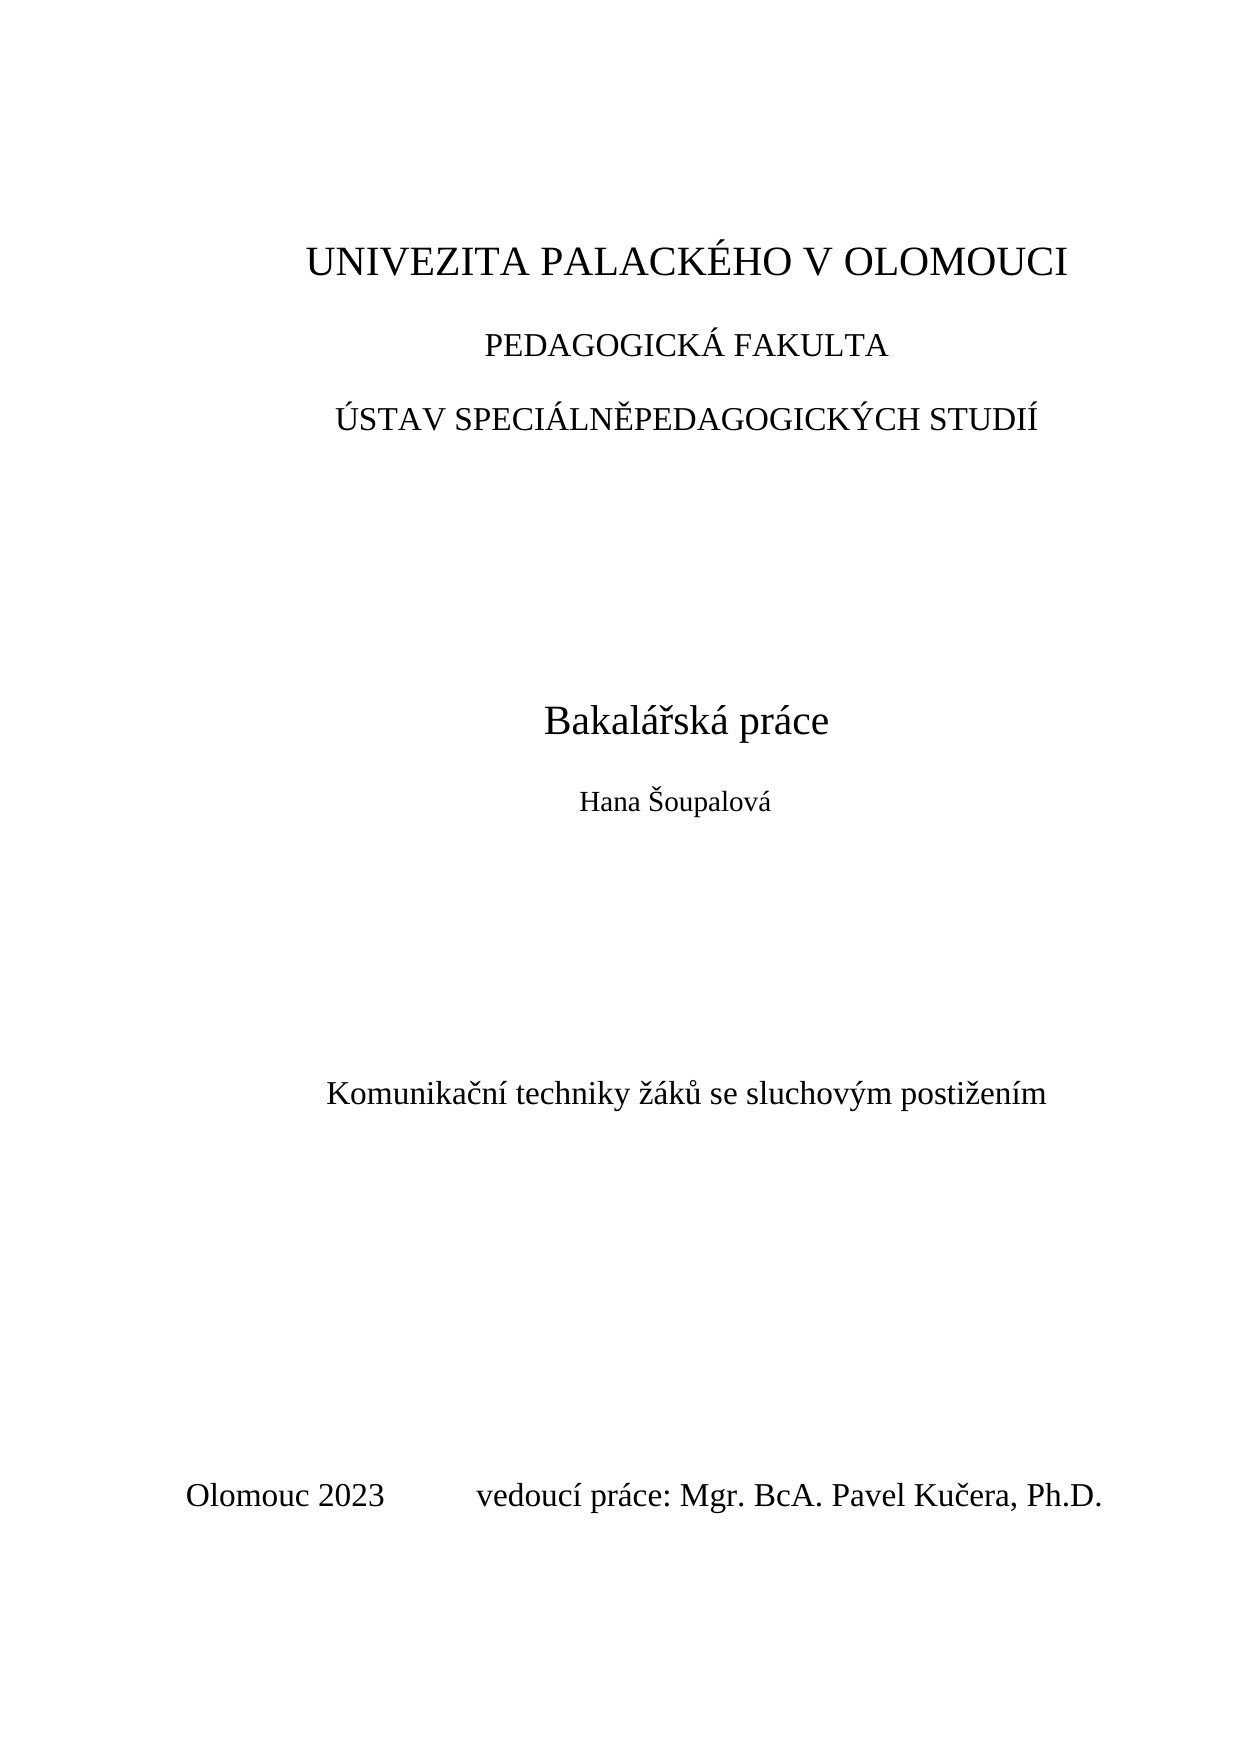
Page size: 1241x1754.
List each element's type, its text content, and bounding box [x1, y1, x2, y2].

text PEDAGOGICKÁ FAKULTA [177, 325, 1122, 363]
text ÚSTAV SPECIÁLNĚPEDAGOGICKÝCH STUDIÍ [177, 399, 1122, 437]
text Komunikační techniky žáků se sluchovým postižením [177, 1074, 1122, 1112]
text Bakalářská práce [177, 696, 1122, 743]
text UNIVEZITA PALACKÉHO V OLOMOUCI [177, 236, 1122, 284]
text Olomouc 2023 vedoucí práce: Mgr. BcA. Pavel Kučera, Ph.D. [177, 1476, 1122, 1514]
text Hana Šoupalová [177, 784, 1122, 818]
